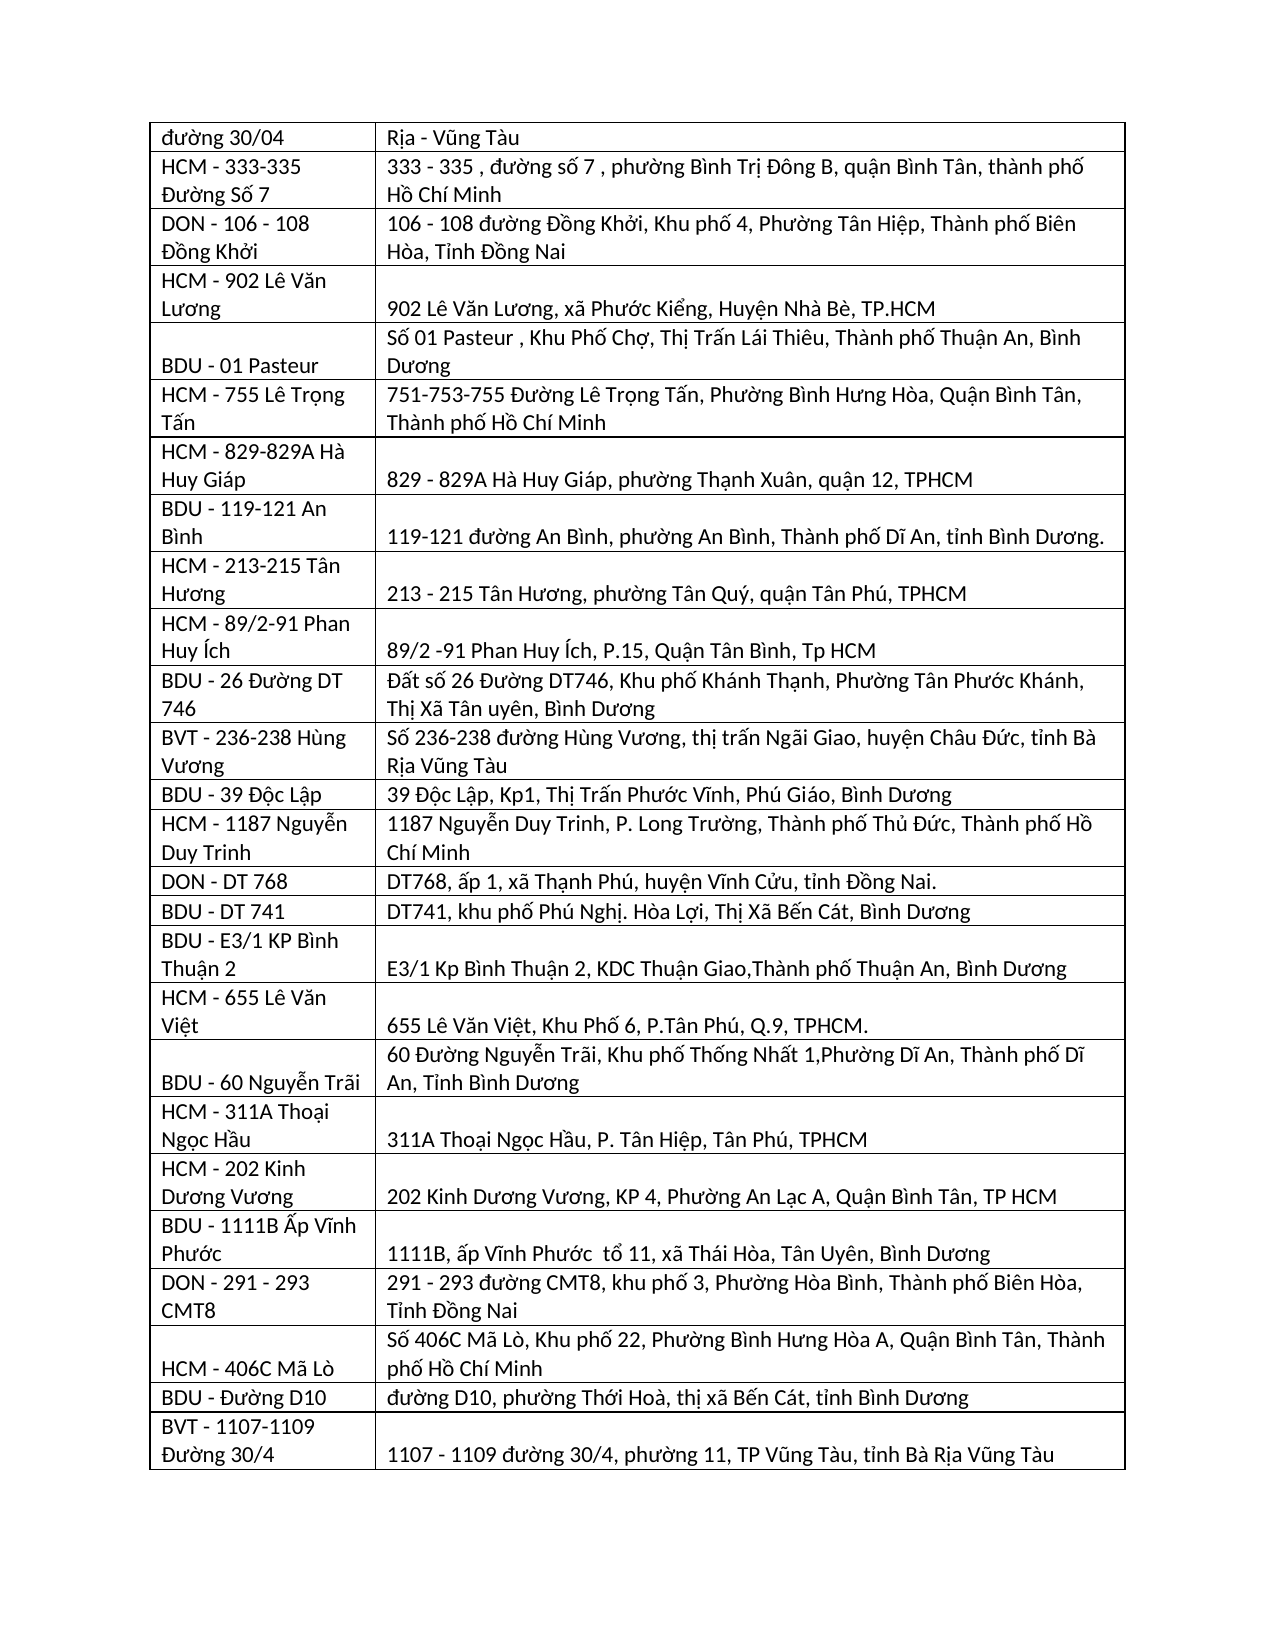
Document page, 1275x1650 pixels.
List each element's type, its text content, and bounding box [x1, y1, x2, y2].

table_cell 829 - 829A Hà Huy Giáp, phường Thạnh Xuân, quận 12, TPHCM [376, 438, 1124, 493]
table_cell BDU - 60 Nguyễn Trãi [151, 1040, 375, 1096]
table_cell 1187 Nguyễn Duy Trinh, P. Long Trường, Thành phố Thủ Đức, Thành phố Hồ Chí Minh [376, 810, 1124, 866]
table_cell DON - DT 768 [151, 867, 375, 895]
table_cell DON - 106 - 108 Đồng Khởi [151, 209, 375, 265]
table_cell HCM - 311A Thoại Ngọc Hầu [151, 1097, 375, 1153]
table_cell BVT - 236-238 Hùng Vương [151, 723, 375, 779]
table_cell 1107 - 1109 đường 30/4, phường 11, TP Vũng Tàu, tỉnh Bà Rịa Vũng Tàu [376, 1413, 1124, 1468]
table_cell 60 Đường Nguyễn Trãi, Khu phố Thống Nhất 1,Phường Dĩ An, Thành phố Dĩ An, Tỉnh Bình Dương [376, 1040, 1124, 1096]
table_cell Số 01 Pasteur , Khu Phố Chợ, Thị Trấn Lái Thiêu, Thành phố Thuận An, Bình Dương [376, 323, 1124, 379]
table_cell BDU - Đường D10 [151, 1383, 375, 1411]
table_cell 202 Kinh Dương Vương, KP 4, Phường An Lạc A, Quận Bình Tân, TP HCM [376, 1154, 1124, 1210]
table_cell DT768, ấp 1, xã Thạnh Phú, huyện Vĩnh Cửu, tỉnh Đồng Nai. [376, 867, 1124, 895]
table_cell 902 Lê Văn Lương, xã Phước Kiểng, Huyện Nhà Bè, TP.HCM [376, 266, 1124, 322]
table_cell BDU - 26 Đường DT 746 [151, 666, 375, 722]
table_cell 39 Độc Lập, Kp1, Thị Trấn Phước Vĩnh, Phú Giáo, Bình Dương [376, 780, 1124, 808]
table_cell 119-121 đường An Bình, phường An Bình, Thành phố Dĩ An, tỉnh Bình Dương. [376, 495, 1124, 551]
table_cell E3/1 Kp Bình Thuận 2, KDC Thuận Giao,Thành phố Thuận An, Bình Dương [376, 926, 1124, 982]
table_cell HCM - 89/2-91 Phan Huy Ích [151, 609, 375, 665]
table_cell HCM - 655 Lê Văn Việt [151, 983, 375, 1039]
table_cell Số 236-238 đường Hùng Vương, thị trấn Ngãi Giao, huyện Châu Đức, tỉnh Bà Rịa Vũng Tàu [376, 723, 1124, 779]
table_cell HCM - 755 Lê Trọng Tấn [151, 380, 375, 436]
table_cell HCM - 902 Lê Văn Lương [151, 266, 375, 322]
table_cell 106 - 108 đường Đồng Khởi, Khu phố 4, Phường Tân Hiệp, Thành phố Biên Hòa, Tỉnh Đồng Nai [376, 209, 1124, 265]
table_cell HCM - 202 Kinh Dương Vương [151, 1154, 375, 1210]
table_cell BDU - 1111B Ấp Vĩnh Phước [151, 1211, 375, 1267]
table_cell HCM - 1187 Nguyễn Duy Trinh [151, 810, 375, 866]
table_cell HCM - 213-215 Tân Hương [151, 552, 375, 608]
table_cell HCM - 406C Mã Lò [151, 1326, 375, 1382]
table_cell BDU - 01 Pasteur [151, 323, 375, 379]
table_cell 311A Thoại Ngọc Hầu, P. Tân Hiệp, Tân Phú, TPHCM [376, 1097, 1124, 1153]
table_cell HCM - 829-829A Hà Huy Giáp [151, 438, 375, 493]
table_cell 655 Lê Văn Việt, Khu Phố 6, P.Tân Phú, Q.9, TPHCM. [376, 983, 1124, 1039]
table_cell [151, 123, 375, 151]
table_cell đường D10, phường Thới Hoà, thị xã Bến Cát, tỉnh Bình Dương [376, 1383, 1124, 1411]
table_cell Đất số 26 Đường DT746, Khu phố Khánh Thạnh, Phường Tân Phước Khánh, Thị Xã Tân uyên, Bình Dương [376, 666, 1124, 722]
table_cell HCM - 333-335 Đường Số 7 [151, 152, 375, 208]
table_cell DT741, khu phố Phú Nghị. Hòa Lợi, Thị Xã Bến Cát, Bình Dương [376, 896, 1124, 925]
table_cell BDU - 39 Độc Lập [151, 780, 375, 808]
table_cell 213 - 215 Tân Hương, phường Tân Quý, quận Tân Phú, TPHCM [376, 552, 1124, 608]
table_cell 751-753-755 Đường Lê Trọng Tấn, Phường Bình Hưng Hòa, Quận Bình Tân, Thành phố Hồ Chí Minh [376, 380, 1124, 436]
table_cell 291 - 293 đường CMT8, khu phố 3, Phường Hòa Bình, Thành phố Biên Hòa, Tỉnh Đồng Nai [376, 1269, 1124, 1324]
table_cell Số 406C Mã Lò, Khu phố 22, Phường Bình Hưng Hòa A, Quận Bình Tân, Thành phố Hồ Chí Minh [376, 1326, 1124, 1382]
table_cell BVT - 1107-1109 Đường 30/4 [151, 1413, 375, 1468]
table_cell 1111B, ấp Vĩnh Phước tổ 11, xã Thái Hòa, Tân Uyên, Bình Dương [376, 1211, 1124, 1267]
table_cell BDU - 119-121 An Bình [151, 495, 375, 551]
table_cell 89/2 -91 Phan Huy Ích, P.15, Quận Tân Bình, Tp HCM [376, 609, 1124, 665]
table_cell BDU - E3/1 KP Bình Thuận 2 [151, 926, 375, 982]
table_cell DON - 291 - 293 CMT8 [151, 1269, 375, 1324]
table_cell BDU - DT 741 [151, 896, 375, 925]
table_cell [376, 123, 1124, 151]
table_cell 333 - 335 , đường số 7 , phường Bình Trị Đông B, quận Bình Tân, thành phố Hồ Chí Minh [376, 152, 1124, 208]
